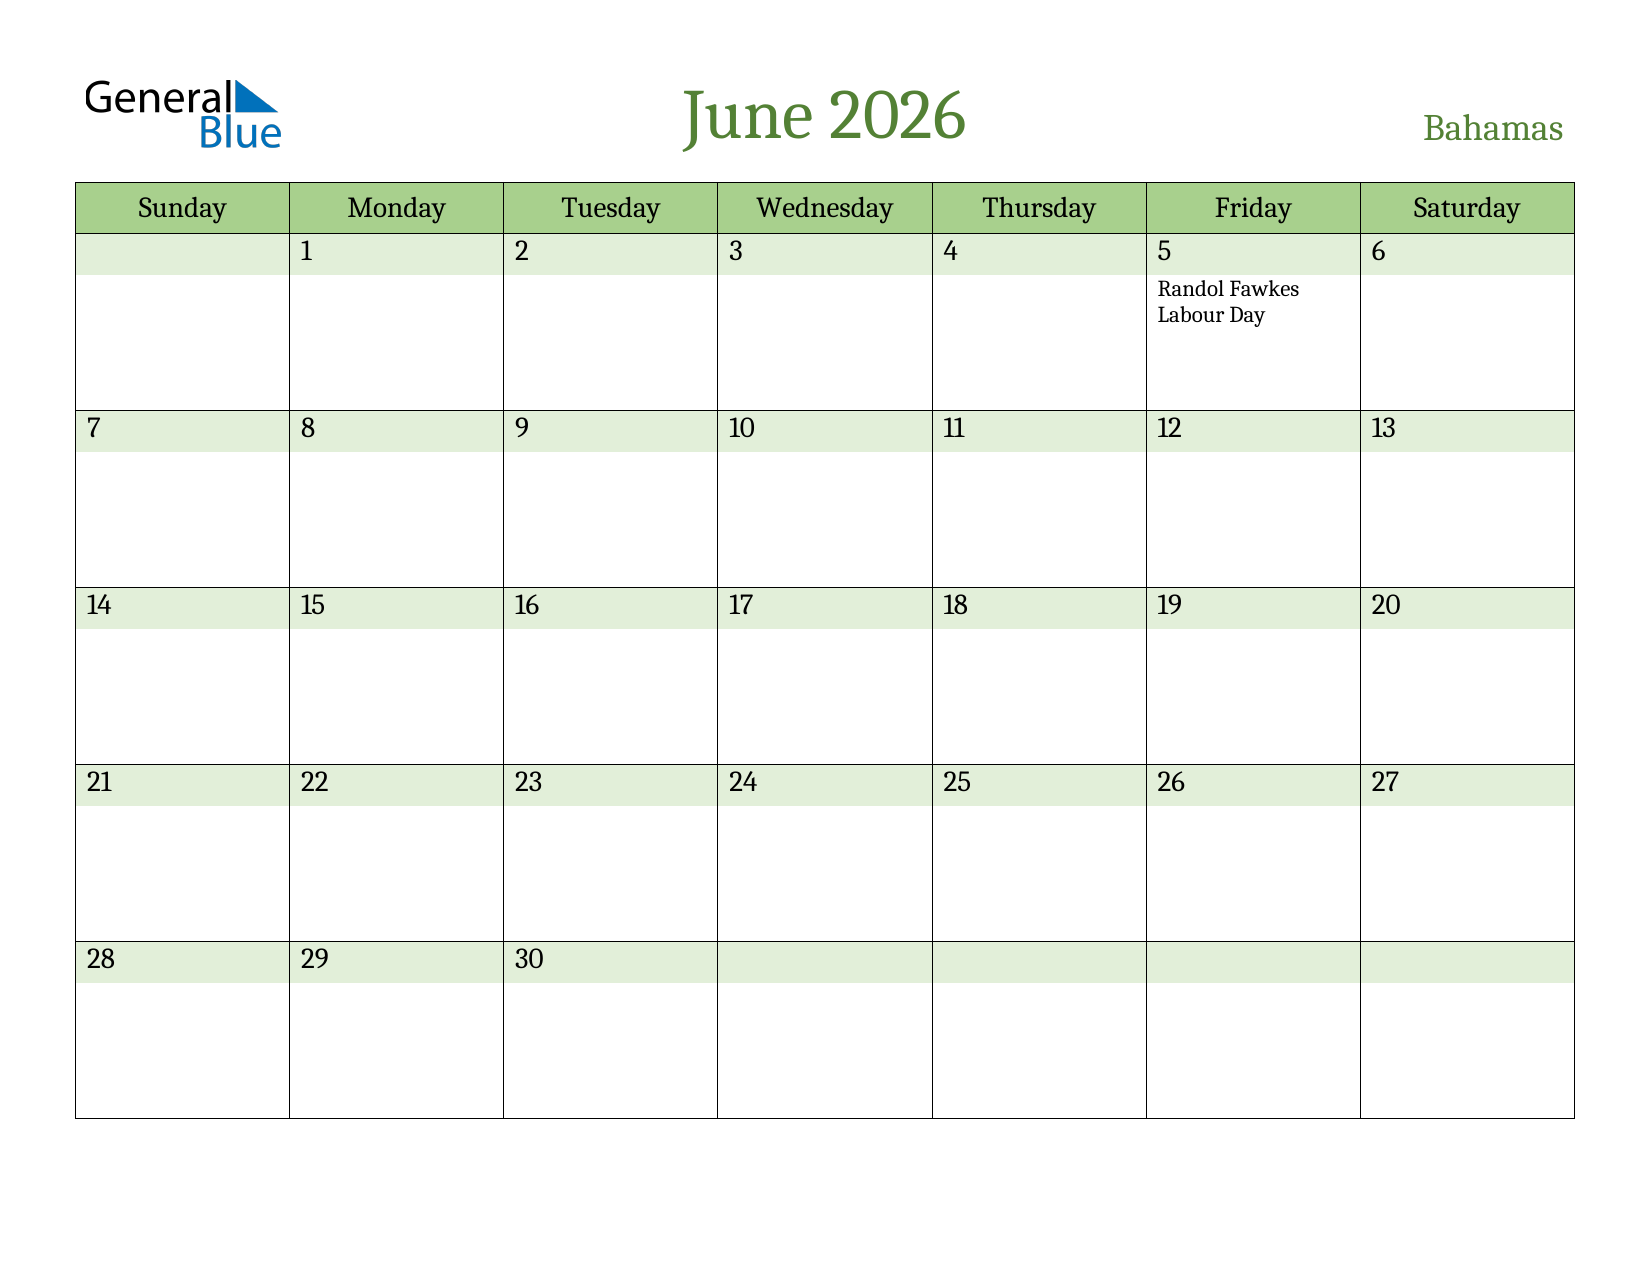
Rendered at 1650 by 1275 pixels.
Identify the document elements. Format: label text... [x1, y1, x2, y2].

table_cell Randol Fawkes Labour Day [1147, 275, 1360, 410]
table_cell [718, 942, 932, 983]
table_cell Sunday [76, 183, 289, 233]
table_cell [1147, 452, 1360, 587]
table_cell 22 [290, 765, 503, 806]
table_cell 4 [933, 234, 1146, 275]
table_cell 5 [1147, 234, 1360, 275]
table_header Bahamas [1146, 75, 1574, 182]
table_cell 7 [76, 411, 289, 452]
table_cell [76, 234, 289, 275]
table_cell 12 [1147, 411, 1360, 452]
table_cell Wednesday [718, 183, 932, 233]
table_cell [76, 629, 289, 764]
table_cell 25 [933, 765, 1146, 806]
table_cell [933, 942, 1146, 983]
table_cell 8 [290, 411, 503, 452]
table_cell Thursday [933, 183, 1146, 233]
table_cell [504, 806, 717, 941]
table_cell [718, 452, 932, 587]
table_cell [718, 806, 932, 941]
table_cell 16 [504, 588, 717, 629]
table_cell [76, 983, 289, 1118]
table_cell 20 [1361, 588, 1574, 629]
table_cell 13 [1361, 411, 1574, 452]
table_cell [290, 452, 503, 587]
table_cell 9 [504, 411, 717, 452]
table_cell [76, 806, 289, 941]
table_cell 29 [290, 942, 503, 983]
table_cell [290, 806, 503, 941]
table_cell [504, 275, 717, 410]
table_cell 30 [504, 942, 717, 983]
table_cell 2 [504, 234, 717, 275]
table_cell Monday [290, 183, 503, 233]
table_cell [290, 983, 503, 1118]
table_cell [1147, 806, 1360, 941]
table_cell [933, 983, 1146, 1118]
table_cell 10 [718, 411, 932, 452]
table_cell [290, 275, 503, 410]
table_cell 11 [933, 411, 1146, 452]
table_cell [718, 983, 932, 1118]
table_cell Tuesday [504, 183, 717, 233]
table_cell [933, 806, 1146, 941]
table_cell 23 [504, 765, 717, 806]
table_cell [1361, 275, 1574, 410]
table_cell 28 [76, 942, 289, 983]
table_cell 19 [1147, 588, 1360, 629]
picture [86, 80, 281, 148]
table_cell 14 [76, 588, 289, 629]
table_cell [504, 983, 717, 1118]
table_cell 24 [718, 765, 932, 806]
table_cell 26 [1147, 765, 1360, 806]
table_cell [76, 452, 289, 587]
table_cell [504, 629, 717, 764]
table_cell [718, 629, 932, 764]
table_cell 18 [933, 588, 1146, 629]
table_cell [1147, 629, 1360, 764]
table_header June 2026 [504, 75, 1146, 182]
table_cell [1361, 629, 1574, 764]
table_cell [1147, 942, 1360, 983]
table_cell 27 [1361, 765, 1574, 806]
table_cell [76, 275, 289, 410]
table_cell [1361, 942, 1574, 983]
table_cell 6 [1361, 234, 1574, 275]
table_cell [1147, 983, 1360, 1118]
table_cell [1361, 452, 1574, 587]
table_cell 15 [290, 588, 503, 629]
table_cell [933, 629, 1146, 764]
table_cell 17 [718, 588, 932, 629]
table_cell 21 [76, 765, 289, 806]
table_cell [1361, 806, 1574, 941]
table_cell [290, 629, 503, 764]
table_cell [933, 452, 1146, 587]
table_cell 3 [718, 234, 932, 275]
table_cell [1361, 983, 1574, 1118]
table_cell [933, 275, 1146, 410]
table_cell [718, 275, 932, 410]
table_cell Saturday [1361, 183, 1574, 233]
table_cell [504, 452, 717, 587]
table_header [76, 75, 503, 182]
table_cell 1 [290, 234, 503, 275]
table_cell Friday [1147, 183, 1360, 233]
